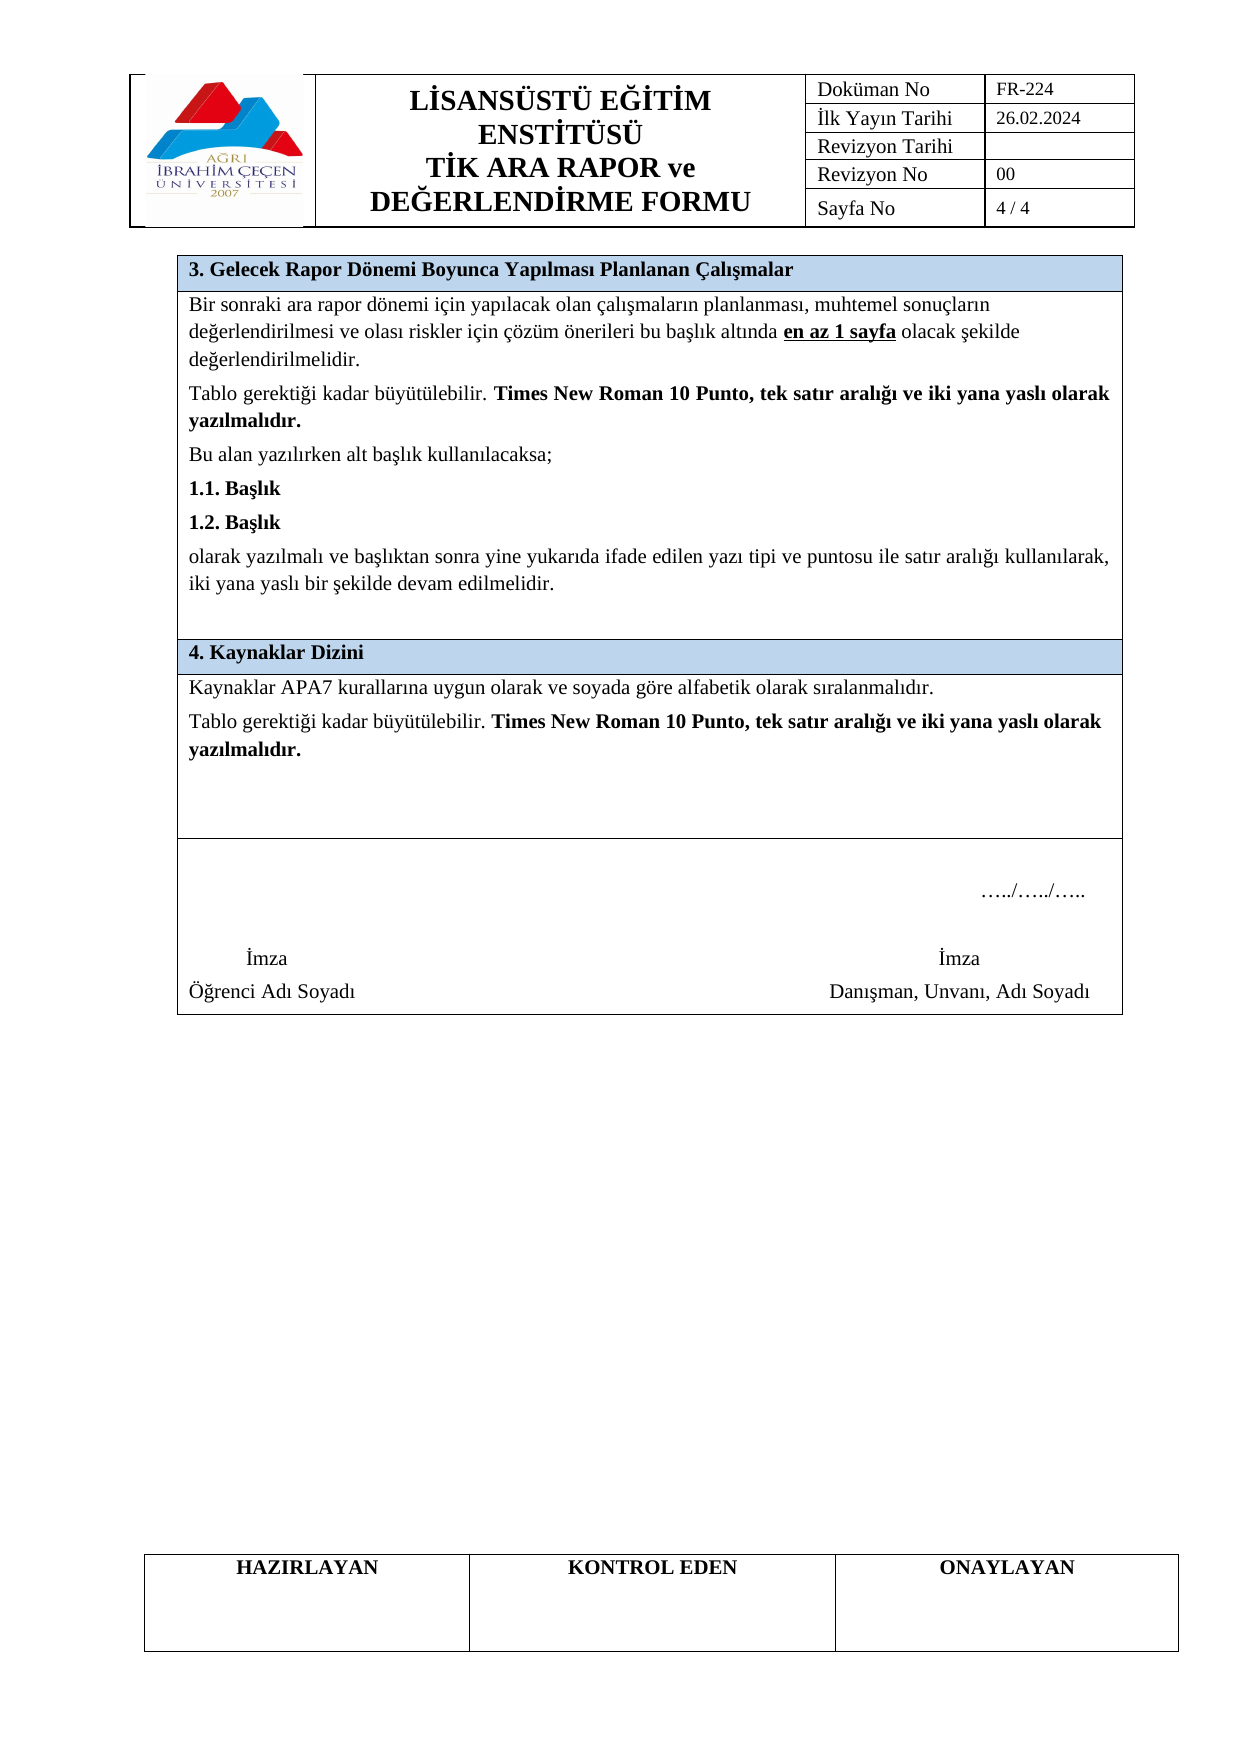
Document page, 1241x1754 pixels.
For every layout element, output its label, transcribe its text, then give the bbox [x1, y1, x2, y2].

table_cell …../…../….. İmza İmza Öğrenci Adı Soyadı Danışman, Unvanı, Adı Soyadı [178, 839, 1122, 1013]
table_cell Bir sonraki ara rapor dönemi için yapılacak olan çalışmaların planlanması, muhtemel sonuçların değerlendirilmesi ve olası riskler için çözüm önerileri bu başlık altında en az 1 sayfa olacak şekilde değerlendirilmelidir. Tablo gerektiği kadar büyütülebilir. Times New Roman 10 Punto, tek satır aralığı ve iki yana yaslı olarak yazılmalıdır. Bu alan yazılırken alt başlık kullanılacaksa; 1.1. Başlık 1.2. Başlık olarak yazılmalı ve başlıktan sonra yine yukarıda ifade edilen yazı tipi ve puntosu ile satır aralığı kullanılarak, iki yana yaslı bir şekilde devam edilmelidir. [178, 292, 1122, 639]
table_cell Kaynaklar APA7 kurallarına uygun olarak ve soyada göre alfabetik olarak sıralanmalıdır. Tablo gerektiği kadar büyütülebilir. Times New Roman 10 Punto, tek satır aralığı ve iki yana yaslı olarak yazılmalıdır. [178, 675, 1122, 838]
table_cell 3. Gelecek Rapor Dönemi Boyunca Yapılması Planlanan Çalışmalar [178, 256, 1122, 291]
picture [145, 74, 304, 227]
table_cell 4. Kaynaklar Dizini [178, 640, 1122, 674]
